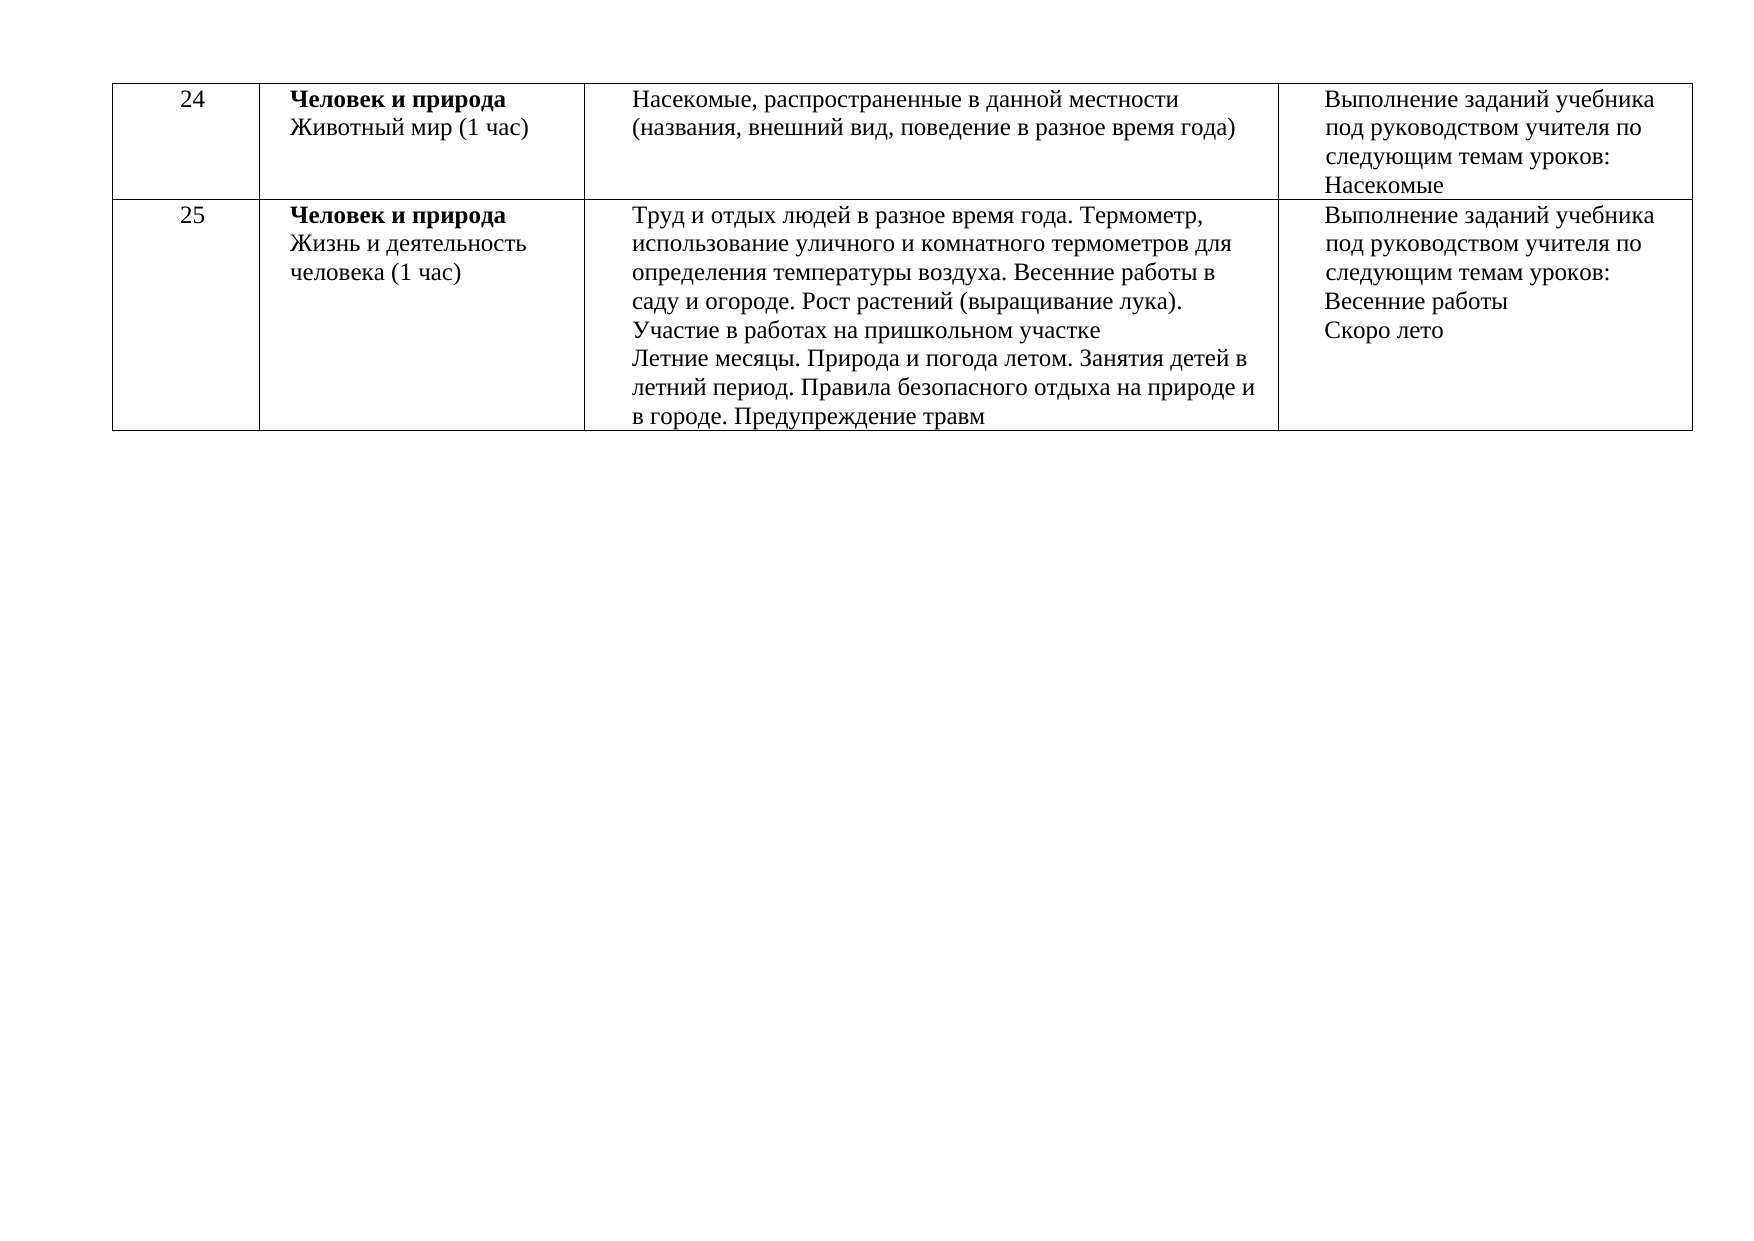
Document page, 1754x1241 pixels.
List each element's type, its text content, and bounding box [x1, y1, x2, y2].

table_cell Выполнение заданий учебника под руководством учителя по следующим темам уроков: Весенние работы Скоро лето [1279, 200, 1692, 430]
table_cell 24 [113, 84, 259, 199]
table_cell Человек и природа Жизнь и деятельность человека (1 час) [260, 200, 584, 430]
table_cell Насекомые, распространенные в данной местности (названия, внешний вид, поведение в разное время года) [585, 84, 1278, 199]
table_cell Человек и природа Животный мир (1 час) [260, 84, 584, 199]
table_cell Выполнение заданий учебника под руководством учителя по следующим темам уроков: Насекомые [1279, 84, 1692, 199]
table_cell Труд и отдых людей в разное время года. Термометр, использование уличного и комнатного термометров для определения температуры воздуха. Весенние работы в саду и огороде. Рост растений (выращивание лука). Участие в работах на пришкольном участке Летние месяцы. Природа и погода летом. Занятия детей в летний период. Правила безопасного отдыха на природе и в городе. Предупреждение травм [585, 200, 1278, 430]
table_cell 25 [113, 200, 259, 430]
